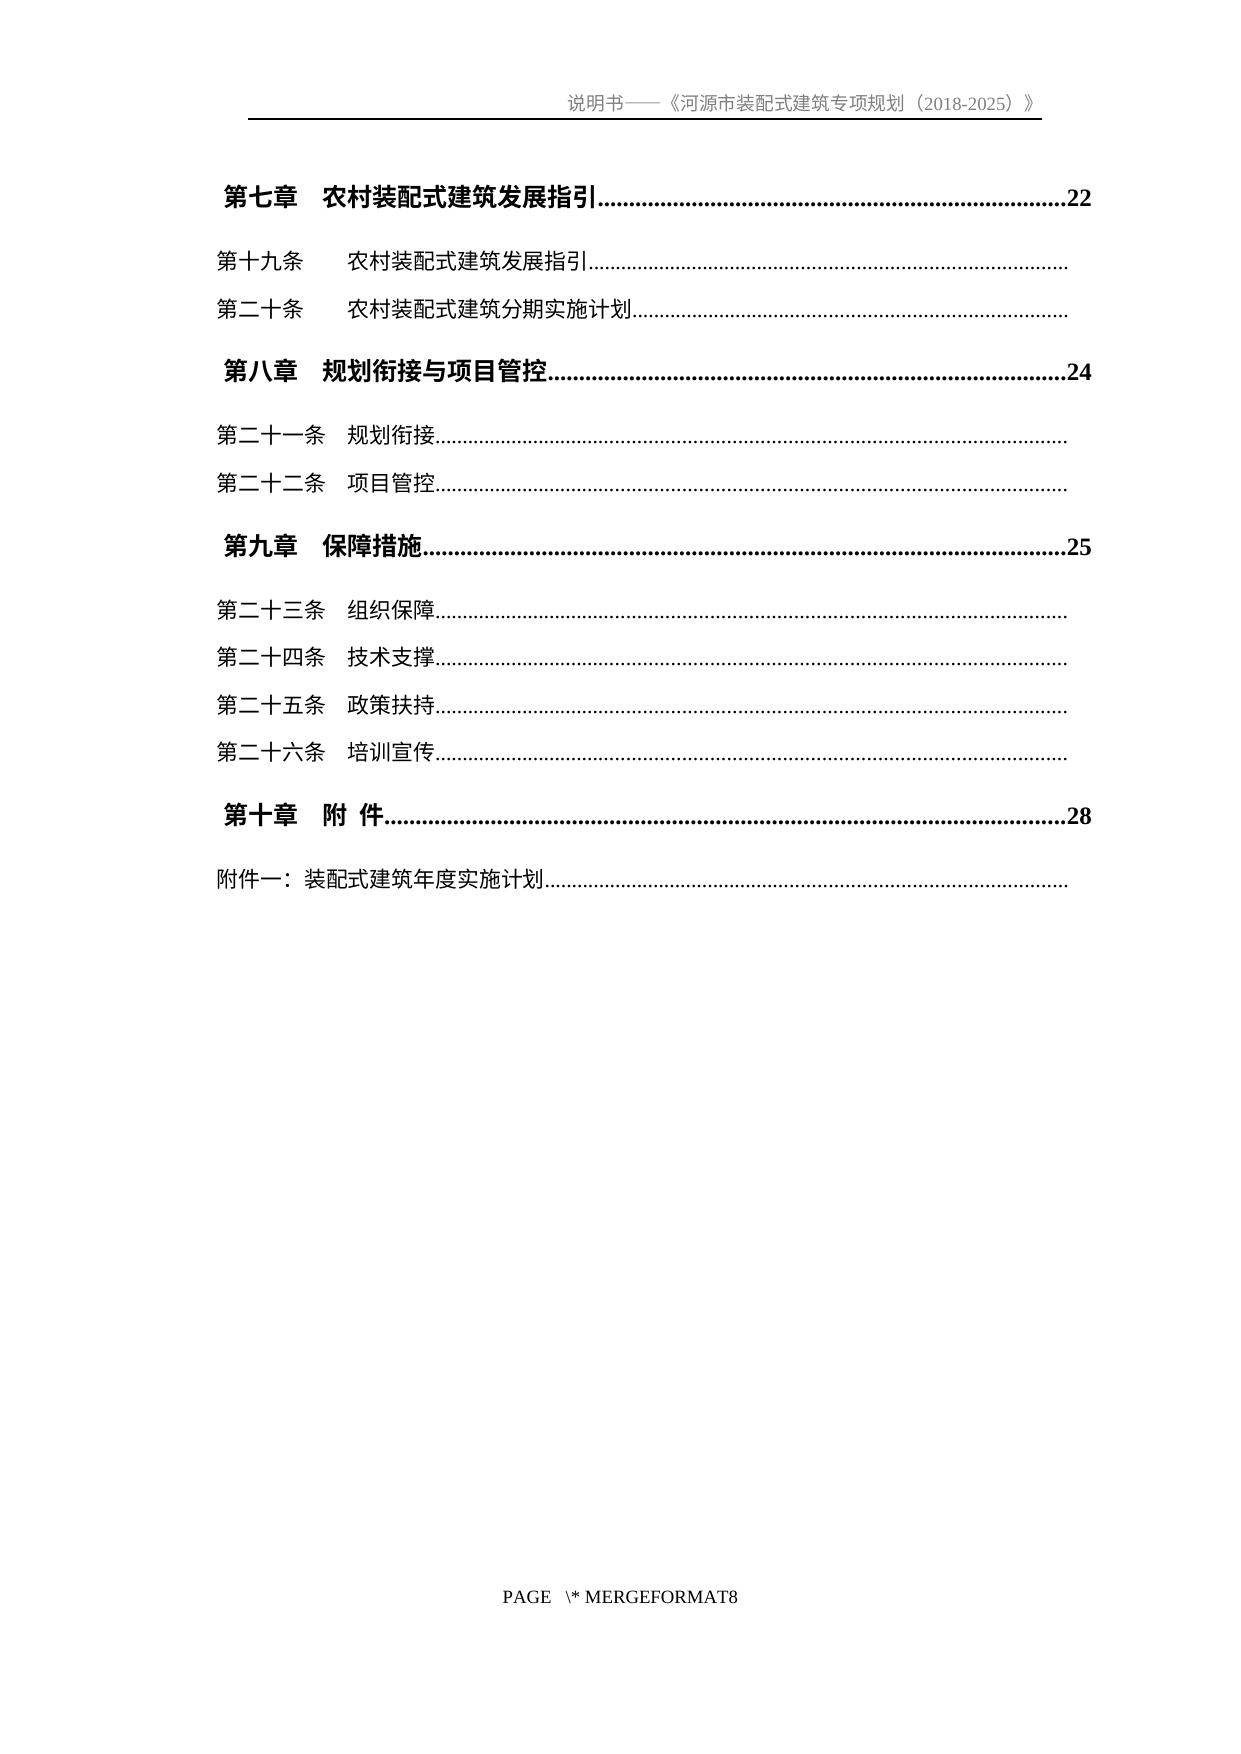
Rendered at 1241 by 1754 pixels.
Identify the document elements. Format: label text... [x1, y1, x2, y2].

text 第八章 规划衔接与项目管控 24 [173, 352, 1067, 388]
text 第二十四条 技术支撑 25 [173, 640, 1067, 672]
text 第九章 保障措施 25 [173, 526, 1067, 562]
text 第二十五条 政策扶持 26 [173, 688, 1067, 719]
text 第十九条 农村装配式建筑发展指引 22 [173, 244, 1067, 276]
text 附件一：装配式建筑年度实施计划 28 [173, 862, 1067, 894]
text 第二十六条 培训宣传 27 [173, 735, 1067, 767]
text 第十章 附 件 28 [173, 795, 1067, 832]
text 第二十二条 项目管控 24 [173, 466, 1067, 498]
text 第二十三条 组织保障 25 [173, 593, 1067, 624]
text 第二十条 农村装配式建筑分期实施计划 22 [173, 292, 1067, 323]
text 第七章 农村装配式建筑发展指引 22 [173, 177, 1067, 213]
text 第二十一条 规划衔接 24 [173, 418, 1067, 450]
